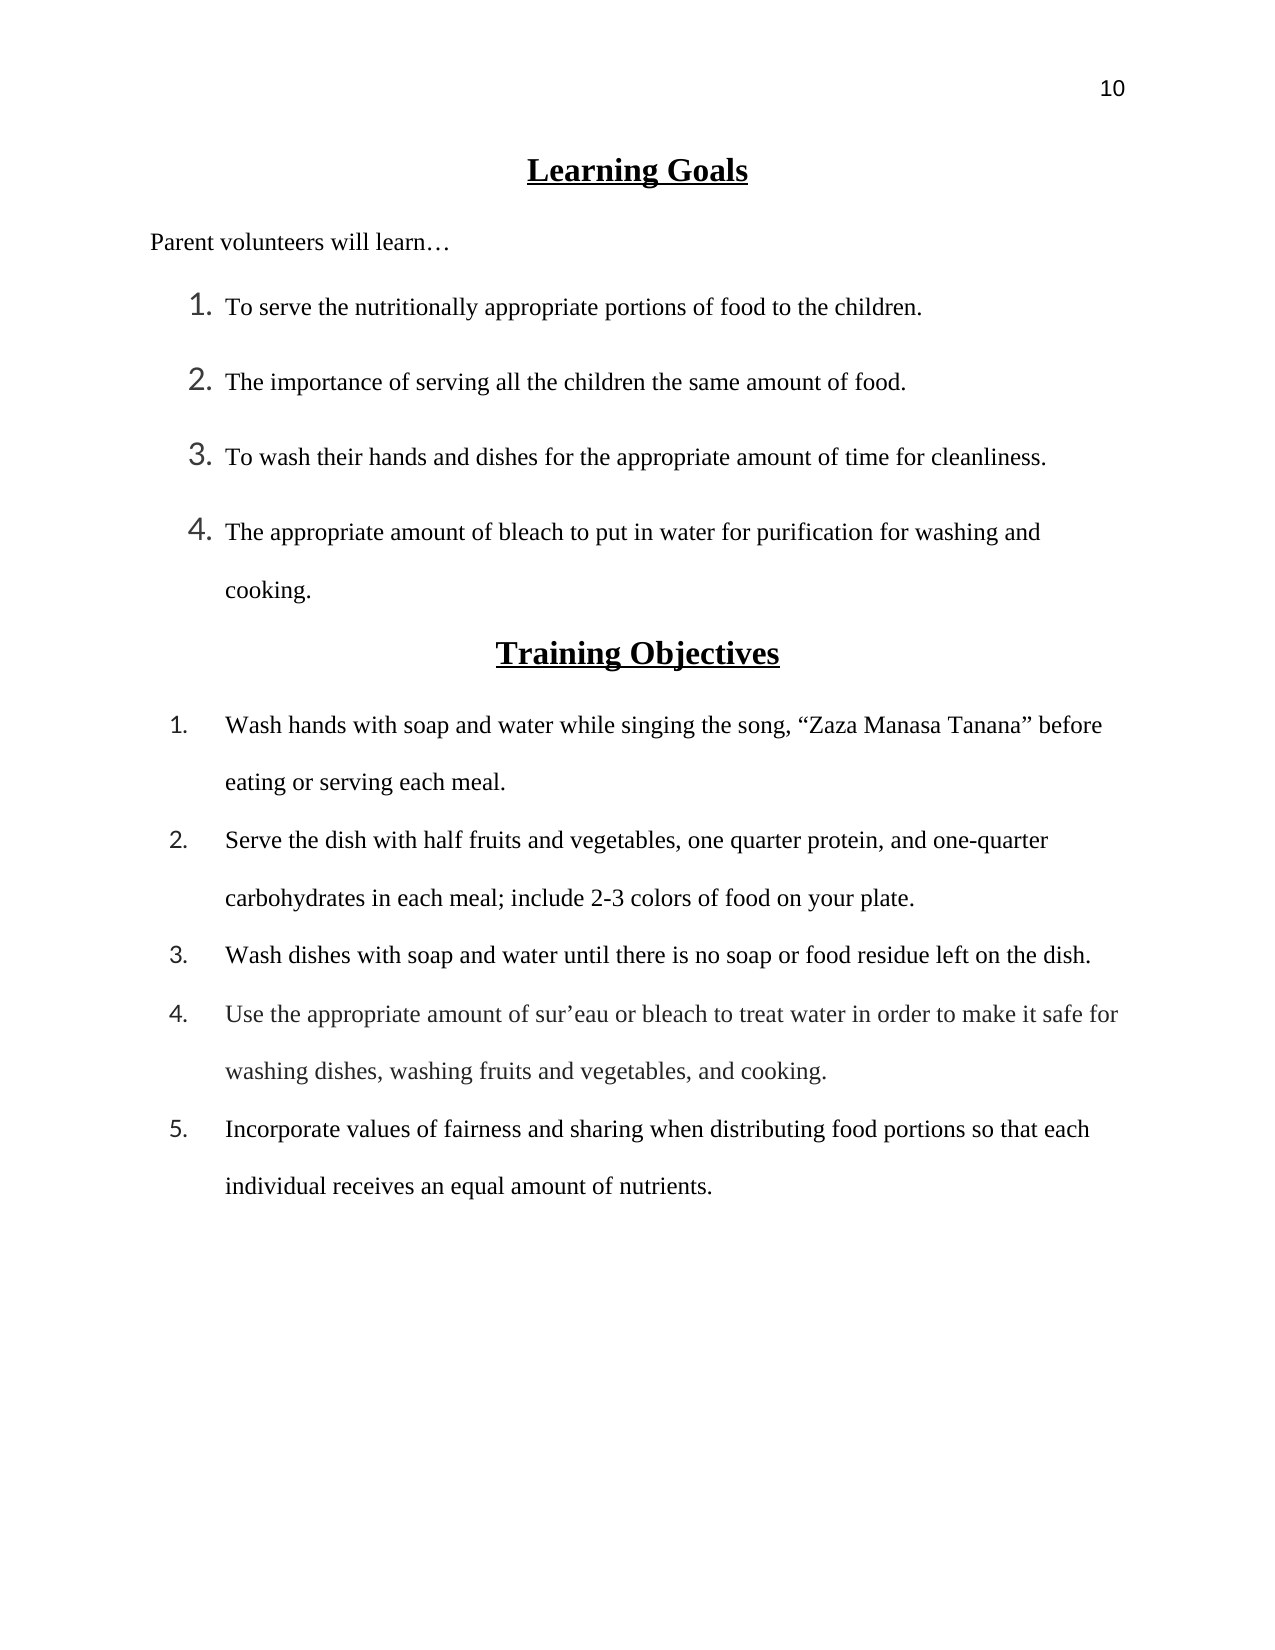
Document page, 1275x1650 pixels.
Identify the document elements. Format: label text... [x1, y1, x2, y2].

text Learning Goals [150, 150, 1125, 188]
list Use the appropriate amount of sur’eau or bleach to treat water in order to make it safe for washing dishes, washing fruits and vegetables, and cooking. [187, 998, 1125, 1085]
text Training Objectives [150, 633, 1125, 671]
text Parent volunteers will learn… [150, 227, 1125, 255]
list To wash their hands and dishes for the appropriate amount of time for cleanliness. [187, 434, 1125, 472]
list Wash dishes with soap and water until there is no soap or food residue left on the dish. [187, 940, 1125, 969]
list Serve the dish with half fruits and vegetables, one quarter protein, and one-quarter carbohydrates in each meal; include 2-3 colors of food on your plate. [187, 825, 1125, 911]
list To serve the nutritionally appropriate portions of food to the children. [187, 284, 1125, 322]
list The appropriate amount of bleach to put in water for purification for washing and cooking. [187, 509, 1125, 604]
list The importance of serving all the children the same amount of food. [187, 359, 1125, 397]
list Incorporate values of fairness and sharing when distributing food portions so that each individual receives an equal amount of nutrients. [187, 1114, 1125, 1200]
list Wash hands with soap and water while singing the song, “Zaza Manasa Tanana” before eating or serving each meal. [187, 709, 1125, 796]
